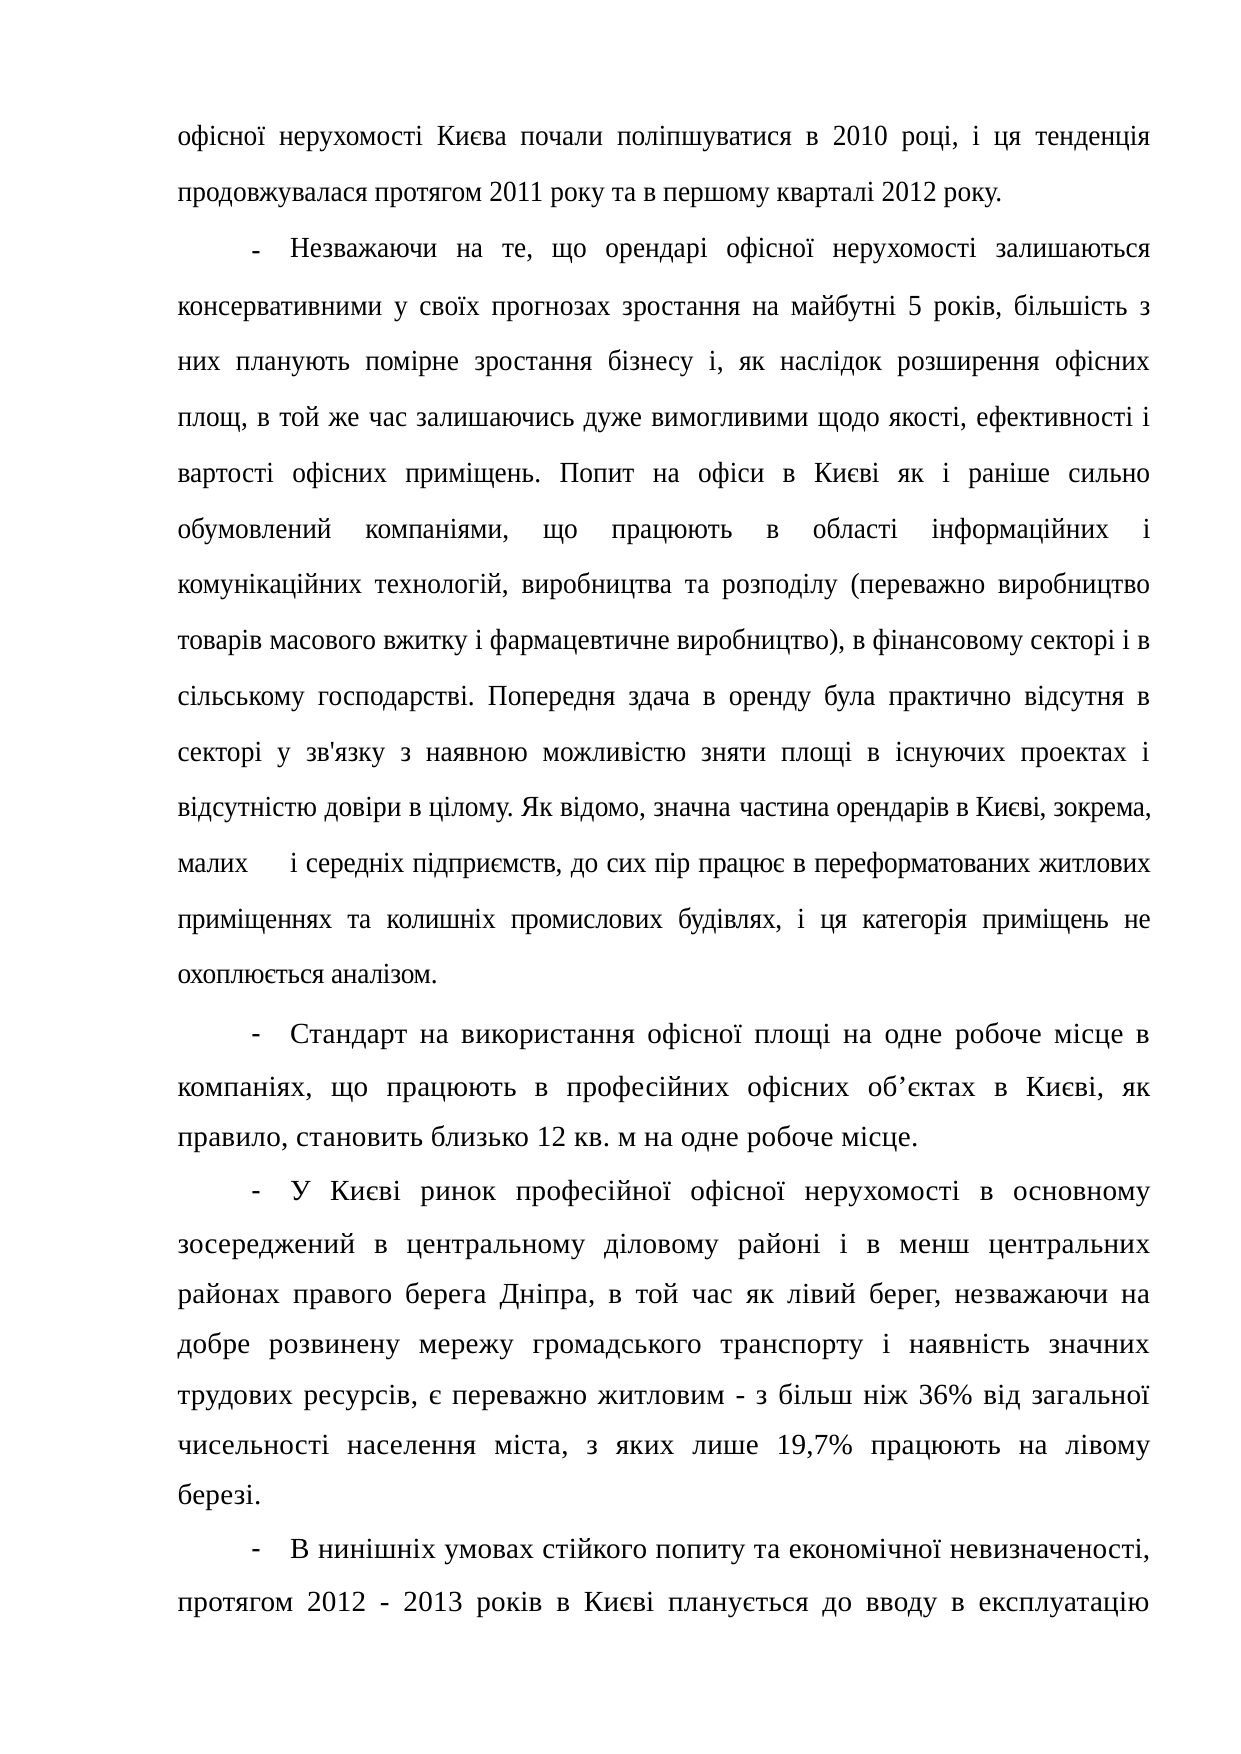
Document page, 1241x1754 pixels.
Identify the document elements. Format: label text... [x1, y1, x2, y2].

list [177, 1528, 1152, 1618]
list Незважаючи на те, що орендарі офісної нерухомості залишаються консервативними у своїх прогнозах зростання на майбутні 5 років, більшість з них планують помірне зростання бізнесу і, як наслідок розширення офісних площ, в той же час залишаючись дуже вимогливими щодо якості, ефективності і вартості офісних приміщень. Попит на офіси в Києві як і раніше сильно обумовлений компаніями, що працюють в області інформаційних і комунікаційних технологій, виробництва та розподілу (переважно виробництво товарів масового вжитку і фармацевтичне виробництво), в фінансовому секторі і в сільському господарстві. Попередня здача в оренду була практично відсутня в секторі у зв'язку з наявною можливістю зняти площі в існуючих проектах і відсутністю довіри в цілому. Як відомо, значна частина орендарів в Києві, зокрема, малих і середніх підприємств, до сих пір працює в переформатованих житлових приміщеннях та колишніх промислових будівлях, і ця категорія приміщень не охоплюється аналізом. [177, 229, 1152, 994]
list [177, 118, 1152, 211]
list У Києві ринок професійної офісної нерухомості в основному зосереджений в центральному діловому районі і в менш центральних районах правого берега Дніпра, в той час як лівий берег, незважаючи на добре розвинену мережу громадського транспорту і наявність значних трудових ресурсів, є переважно житловим - з більш ніж 36% від загальної чисельності населення міста, з яких лише 19,7% працюють на лівому березі. [177, 1169, 1152, 1511]
list Стандарт на використання офісної площі на одне робоче місце в компаніях, що працюють в професійних офісних об’єктах в Києві, як правило, становить близько на одне робоче місце. [177, 1012, 1152, 1153]
